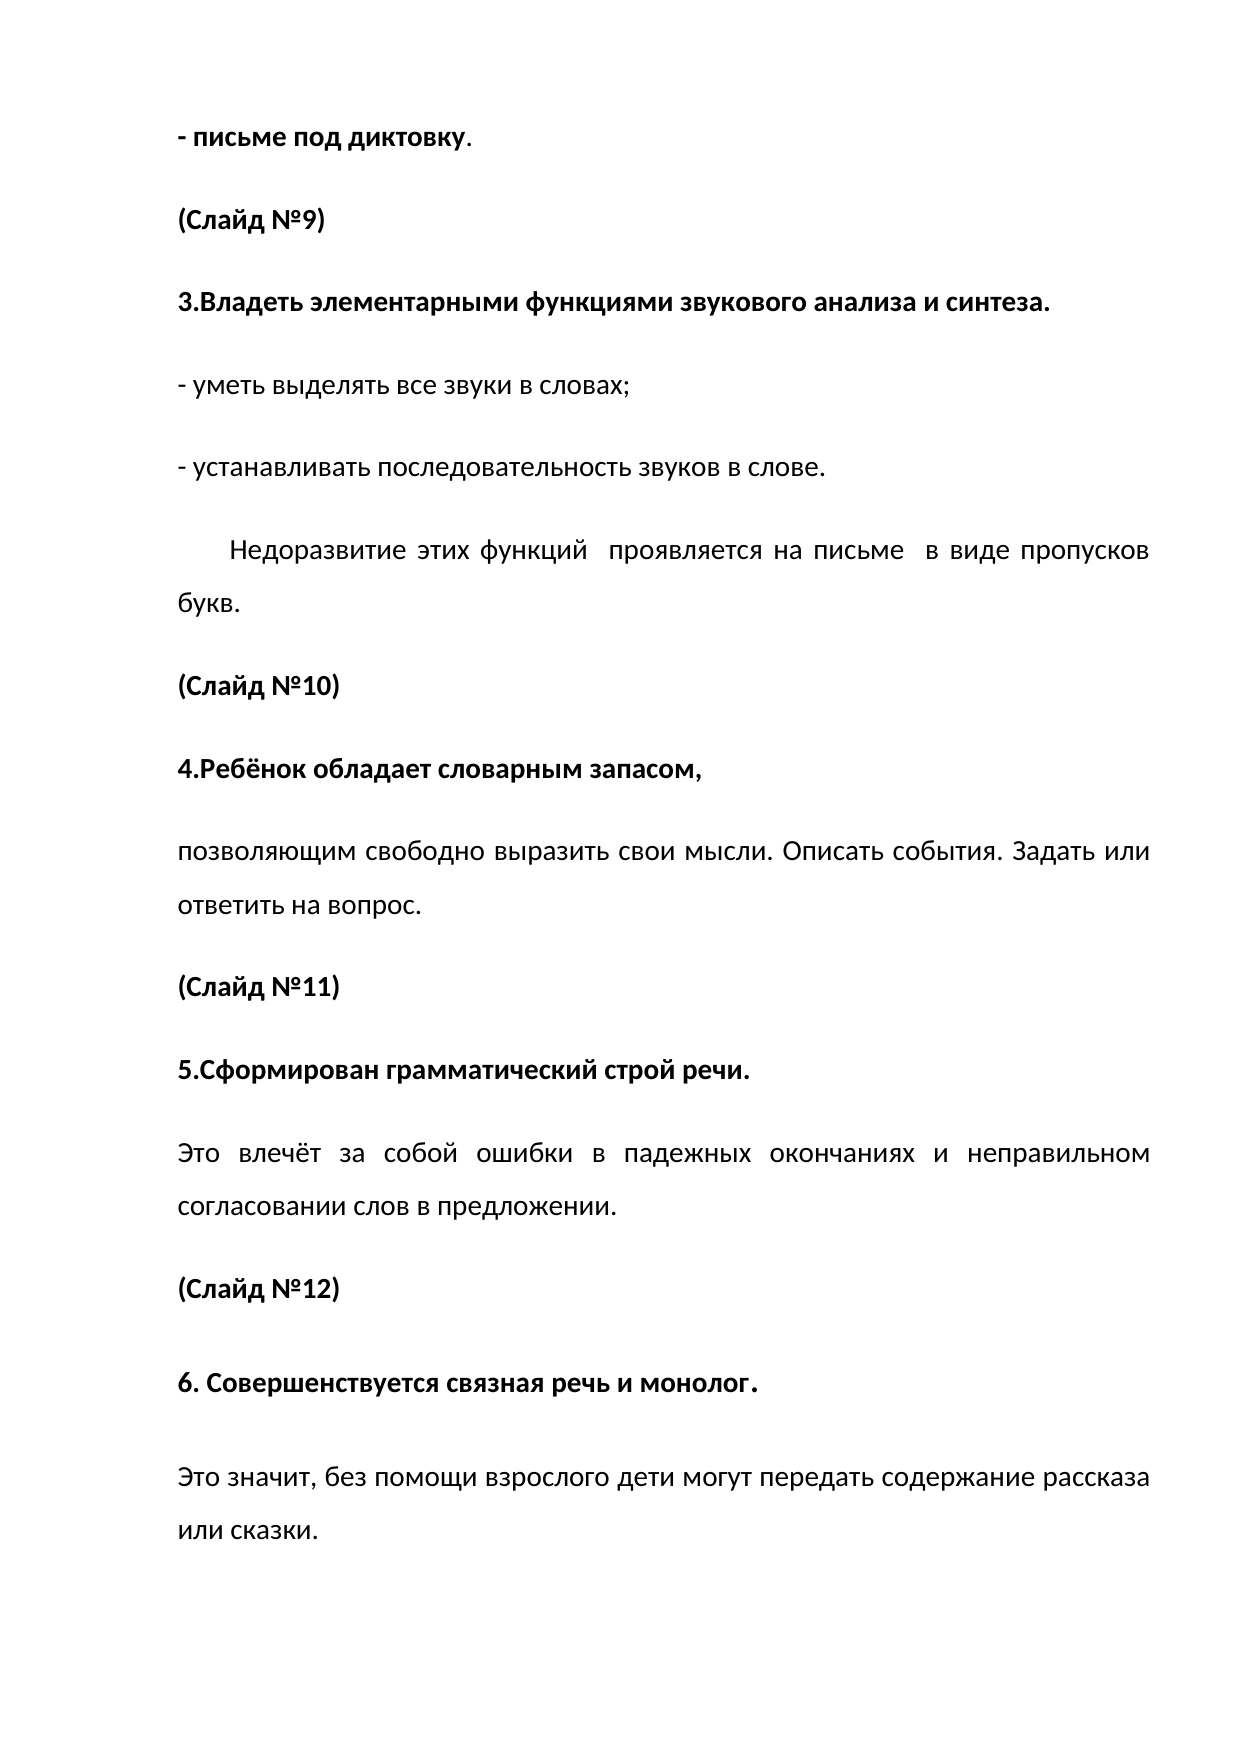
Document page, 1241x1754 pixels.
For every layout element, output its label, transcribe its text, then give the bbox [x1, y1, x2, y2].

text (Слайд №10) [177, 667, 1152, 703]
text 6. Совершенствуется связная речь и монолог. [177, 1352, 1152, 1403]
text Недоразвитие этих функций проявляется на письме в виде пропусков букв. [177, 531, 1152, 620]
text - уметь выделять все звуки в словах; [177, 366, 1152, 402]
text (Слайд №12) [177, 1270, 1152, 1305]
text - письме под диктовку. [177, 118, 1152, 154]
text Это значит, без помощи взрослого дети могут передать содержание рассказа или сказки. [177, 1458, 1152, 1547]
text Это влечёт за собой ошибки в падежных окончаниях и неправильном согласовании слов в предложении. [177, 1134, 1152, 1223]
text (Слайд №9) [177, 201, 1152, 236]
text 4.Ребёнок обладает словарным запасом, [177, 750, 1152, 785]
text 5.Сформирован грамматический строй речи. [177, 1051, 1152, 1087]
text 3.Владеть элементарными функциями звукового анализа и синтеза. [177, 283, 1152, 319]
text - устанавливать последовательность звуков в слове. [177, 448, 1152, 484]
text (Слайд №11) [177, 968, 1152, 1004]
text позволяющим свободно выразить свои мысли. Описать события. Задать или ответить на вопрос. [177, 832, 1152, 921]
